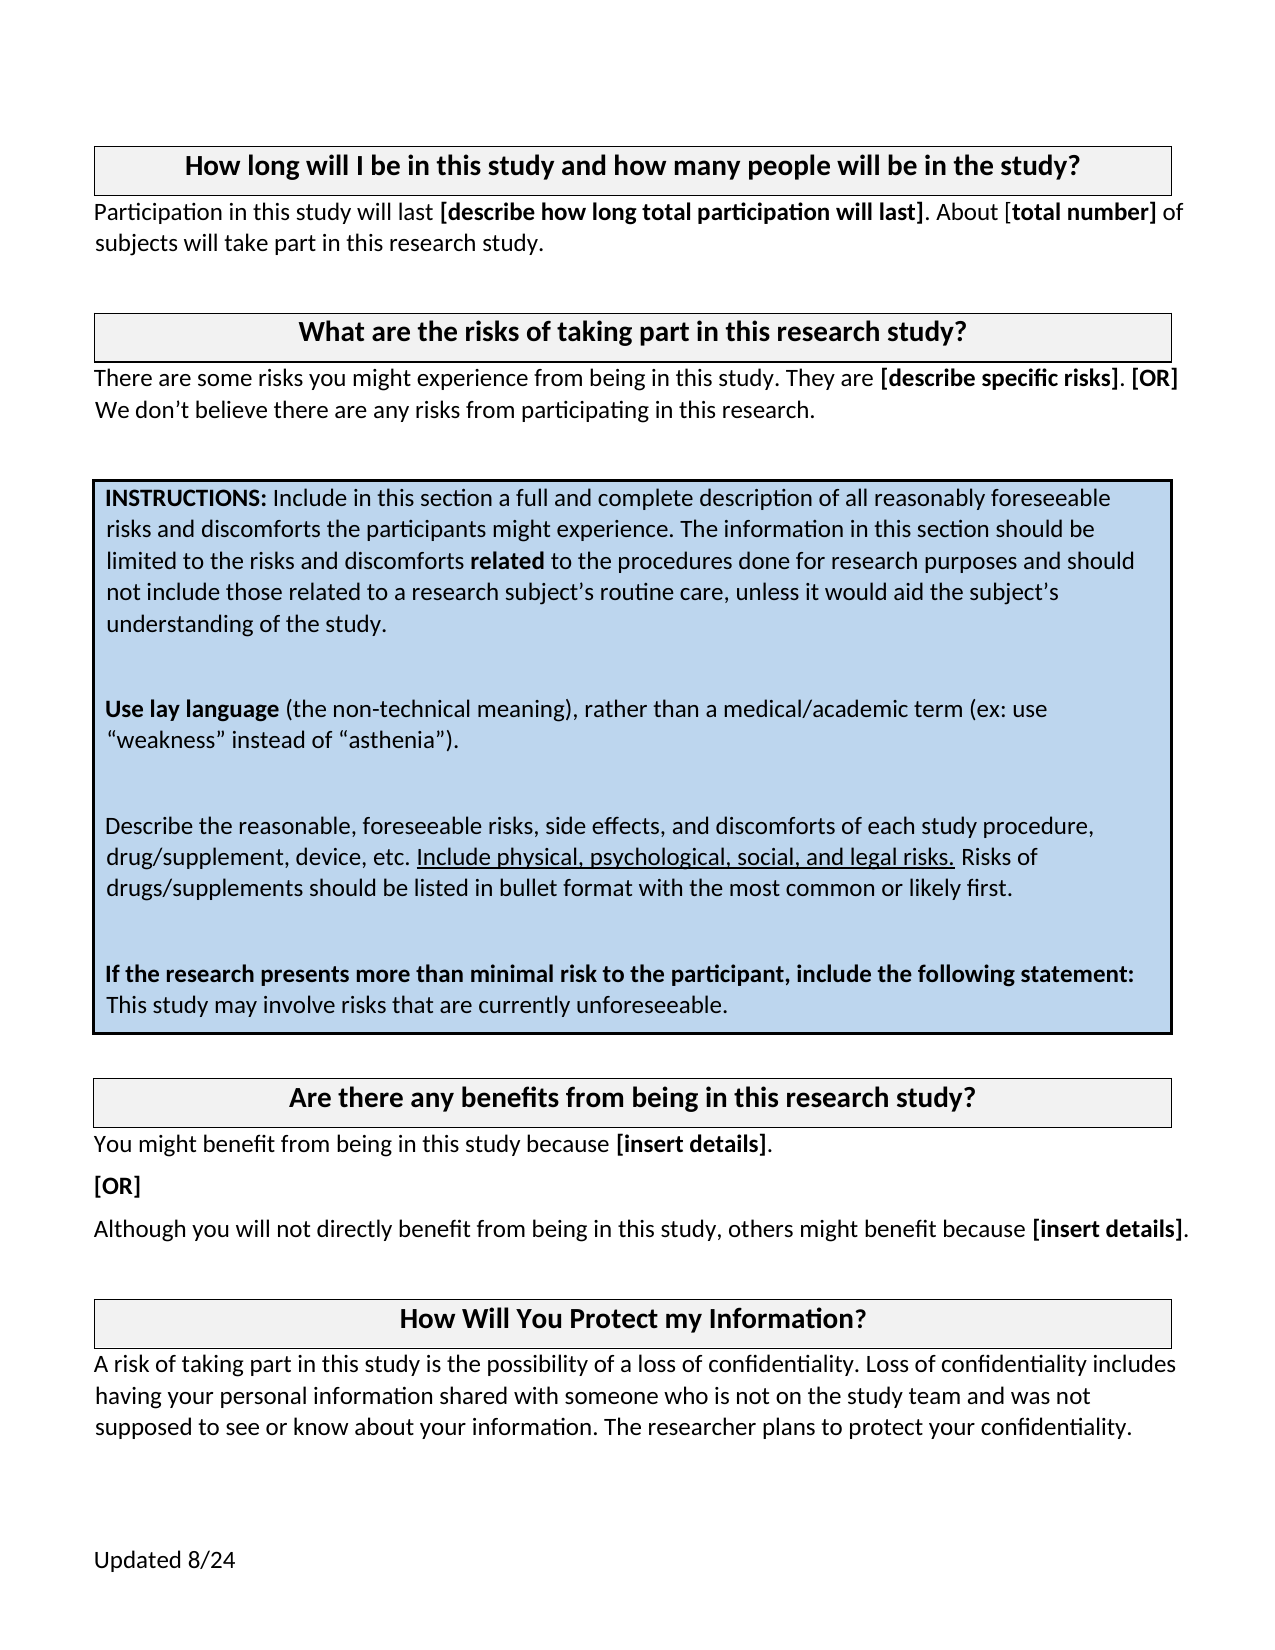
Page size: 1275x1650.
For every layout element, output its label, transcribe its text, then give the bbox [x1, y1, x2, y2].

text You might benefit from being in this study because [insert details]. [94, 1128, 1191, 1158]
table_header How long will I be in this study and how many people will be in the study? [95, 147, 1171, 195]
text Although you will not directly benefit from being in this study, others might benefit because [insert details]. [94, 1213, 1191, 1244]
text [OR] [94, 1171, 1191, 1201]
text Participation in this study will last [describe how long total participation will last]. About [total number] of subjects will take part in this research study. [94, 196, 1191, 258]
table_header What are the risks of taking part in this research study? [95, 314, 1171, 361]
table_header How Will You Protect my Information? [95, 1300, 1171, 1347]
text There are some risks you might experience from being in this study. They are [describe specific risks]. [OR] We don’t believe there are any risks from participating in this research. [94, 362, 1191, 424]
table_header Are there any benefits from being in this research study? [94, 1079, 1171, 1127]
text A risk of taking part in this study is the possibility of a loss of confidentiality. Loss of confidentiality includes having your personal information shared with someone who is not on the study team and was not supposed to see or know about your information. The researcher plans to protect your confidentiality. [94, 1348, 1191, 1442]
table_header INSTRUCTIONS: Include in this section a full and complete description of all reasonably foreseeable risks and discomforts the participants might experience. The information in this section should be limited to the risks and discomforts related to the procedures done for research purposes and should not include those related to a research subject’s routine care, unless it would aid the subject’s understanding of the study. Use lay language (the non-technical meaning), rather than a medical/academic term (ex: use “weakness” instead of “asthenia”). Describe the reasonable, foreseeable risks, side effects, and discomforts of each study procedure, drug/supplement, device, etc. Include physical, psychological, social, and legal risks. Risks of drugs/supplements should be listed in bullet format with the most common or likely first. If the research presents more than minimal risk to the participant, include the following statement: This study may involve risks that are currently unforeseeable. [95, 482, 1170, 1032]
